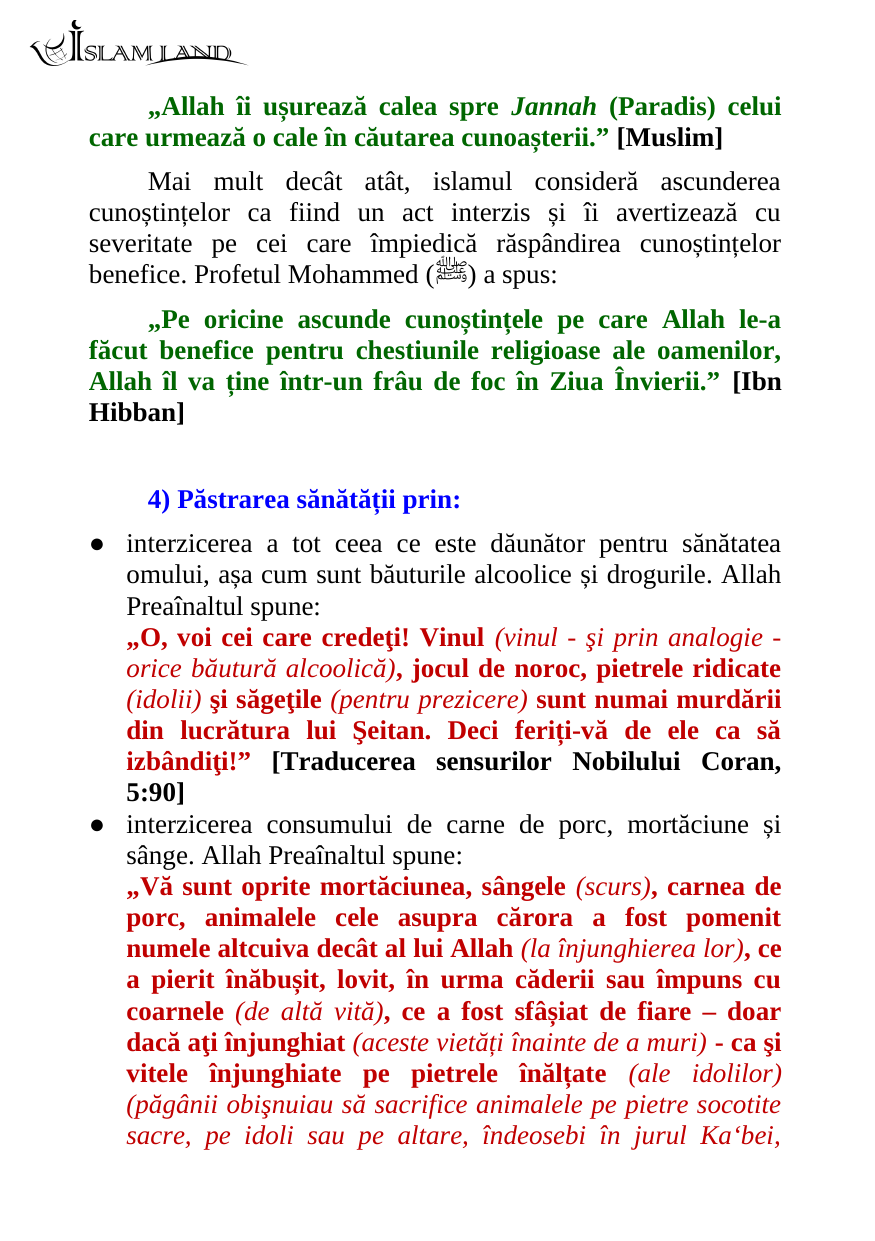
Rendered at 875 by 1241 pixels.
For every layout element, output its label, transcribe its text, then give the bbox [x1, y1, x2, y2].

text Mai mult decât atât, islamul consideră ascunderea cunoștințelor ca fiind un act interzis și îi avertizează cu severitate pe cei care împiedică răspândirea cunoștințelor benefice. Profetul Mohammed (ﷺ) a spus: [89, 165, 782, 290]
text 4) Păstrarea sănătății prin: [89, 483, 782, 515]
text „O, voi cei care credeţi! Vinul (vinul - şi prin analogie - orice băutură alcoolică), jocul de noroc, pietrele ridicate (idolii) şi săgeţile (pentru prezicere) sunt numai murdării din lucrătura lui Şeitan. Deci feriți-vă de ele ca să izbândiţi!” [Traducerea sensurilor Nobilului Coran, 5:90] [126, 621, 782, 808]
list interzicerea a tot ceea ce este dăunător pentru sănătatea omului, așa cum sunt băuturile alcoolice și drogurile. Allah Preaînaltul spune: [89, 527, 782, 621]
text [126, 870, 782, 1150]
text „Pe oricine ascunde cunoștințele pe care Allah le-a făcut benefice pentru chestiunile religioase ale oamenilor, Allah îl va ține într-un frâu de foc în Ziua Învierii.” [Ibn Hibban] [89, 303, 782, 427]
picture [29, 20, 249, 66]
list interzicerea consumului de carne de porc, mortăciune și sânge. Allah Preaînaltul spune: [89, 808, 782, 870]
text „Allah îi ușurează calea spre Jannah (Paradis) celui care urmează o cale în căutarea cunoașterii.” [Muslim] [89, 90, 782, 153]
